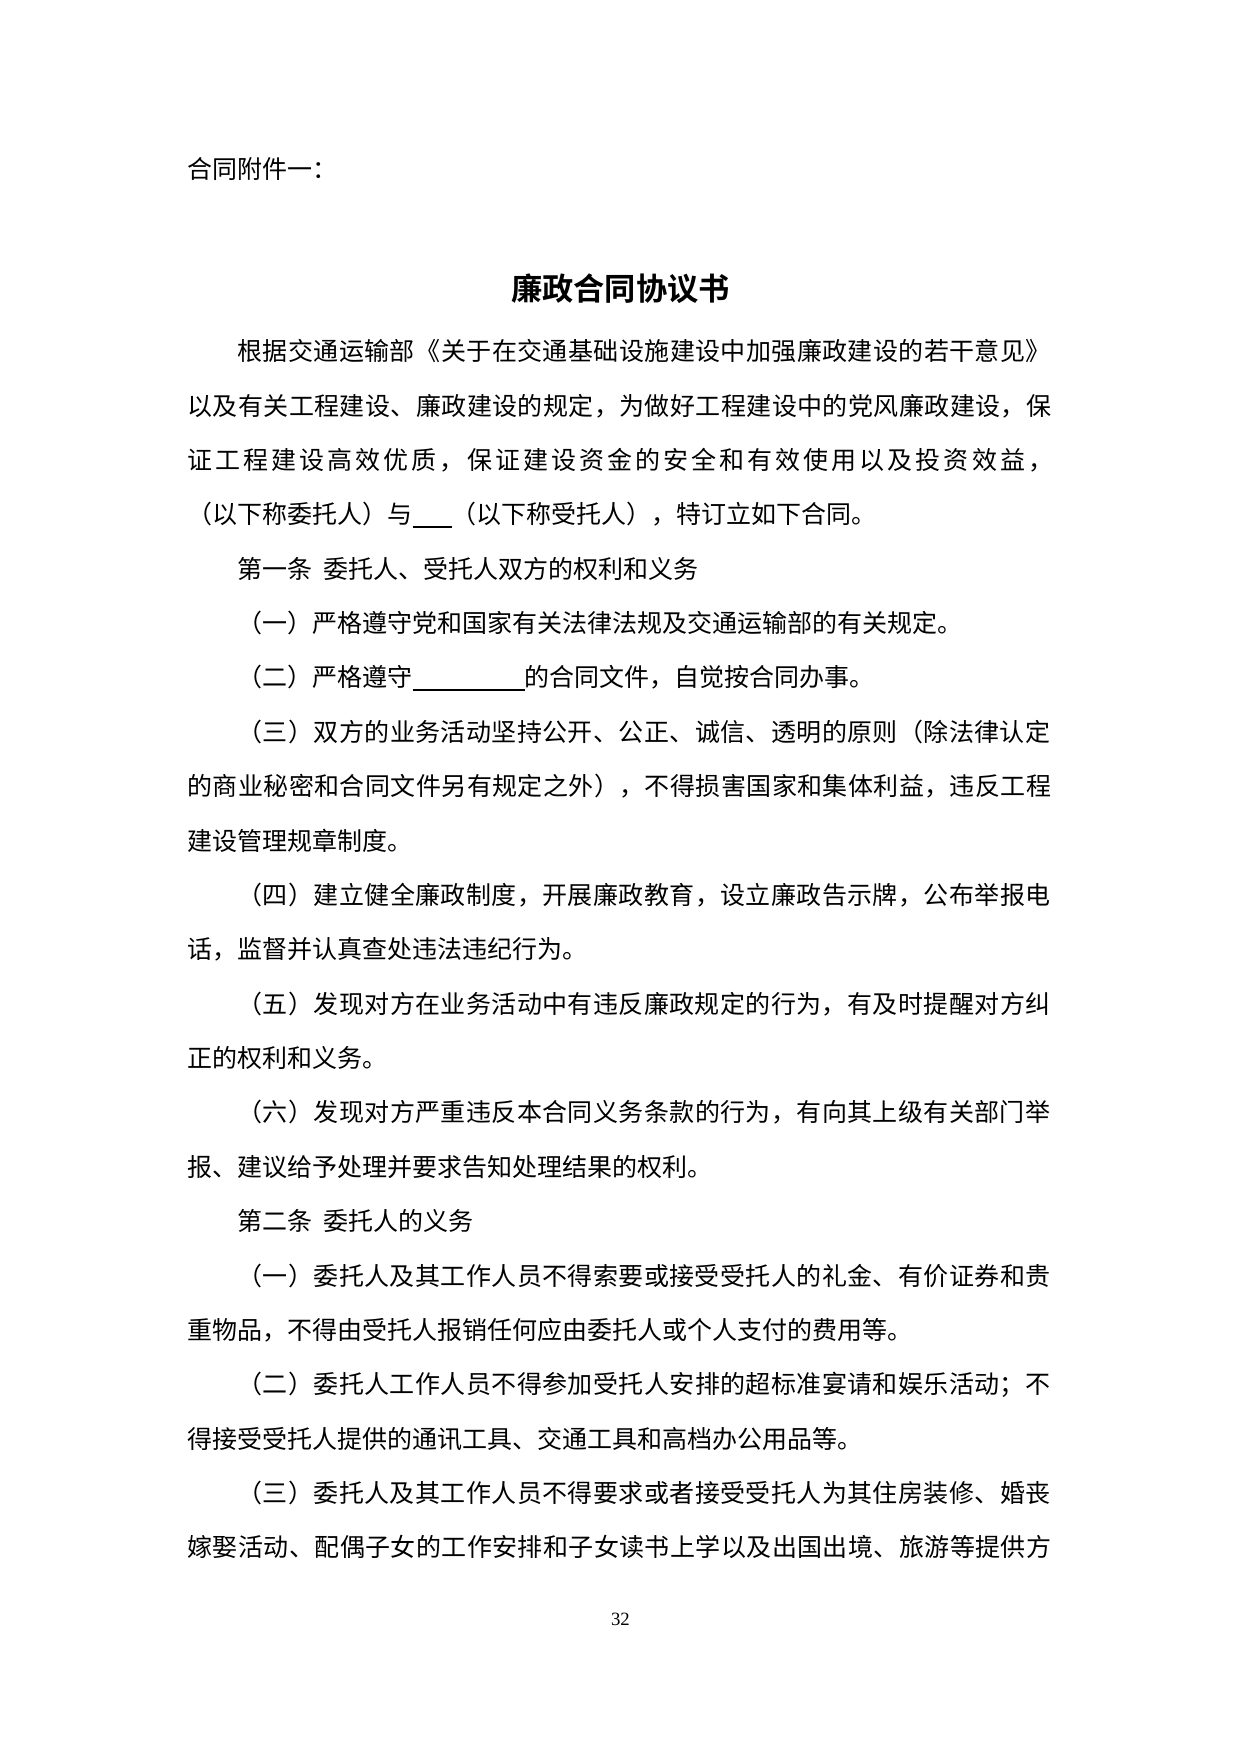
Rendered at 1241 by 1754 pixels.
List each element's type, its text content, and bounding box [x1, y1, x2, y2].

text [187, 1473, 1053, 1564]
text （五）发现对方在业务活动中有违反廉政规定的行为，有及时提醒对方纠正的权利和义务。 [187, 984, 1053, 1075]
text （四）建立健全廉政制度，开展廉政教育，设立廉政告示牌，公布举报电话，监督并认真查处违法违纪行为。 [187, 875, 1053, 966]
text 合同附件一： [187, 150, 1053, 186]
text （一）严格遵守党和国家有关法律法规及交通运输部的有关规定。 [187, 603, 1053, 640]
text （三）双方的业务活动坚持公开、公正、诚信、透明的原则（除法律认定的商业秘密和合同文件另有规定之外），不得损害国家和集体利益，违反工程建设管理规章制度。 [187, 712, 1053, 857]
text （六）发现对方严重违反本合同义务条款的行为，有向其上级有关部门举报、建议给予处理并要求告知处理结果的权利。 [187, 1093, 1053, 1183]
text 第二条 委托人的义务 [187, 1202, 1053, 1238]
text 根据交通运输部《关于在交通基础设施建设中加强廉政建设的若干意见》以及有关工程建设、廉政建设的规定，为做好工程建设中的党风廉政建设，保证工程建设高效优质，保证建设资金的安全和有效使用以及投资效益， （以下称委托人）与 （以下称受托人），特订立如下合同。 [187, 332, 1053, 531]
text 廉政合同协议书 [187, 264, 1053, 309]
text 第一条 委托人、受托人双方的权利和义务 [187, 549, 1053, 585]
text （一）委托人及其工作人员不得索要或接受受托人的礼金、有价证券和贵重物品，不得由受托人报销任何应由委托人或个人支付的费用等。 [187, 1256, 1053, 1347]
text （二）严格遵守 的合同文件，自觉按合同办事。 [187, 658, 1053, 694]
text （二）委托人工作人员不得参加受托人安排的超标准宴请和娱乐活动；不得接受受托人提供的通讯工具、交通工具和高档办公用品等。 [187, 1365, 1053, 1455]
